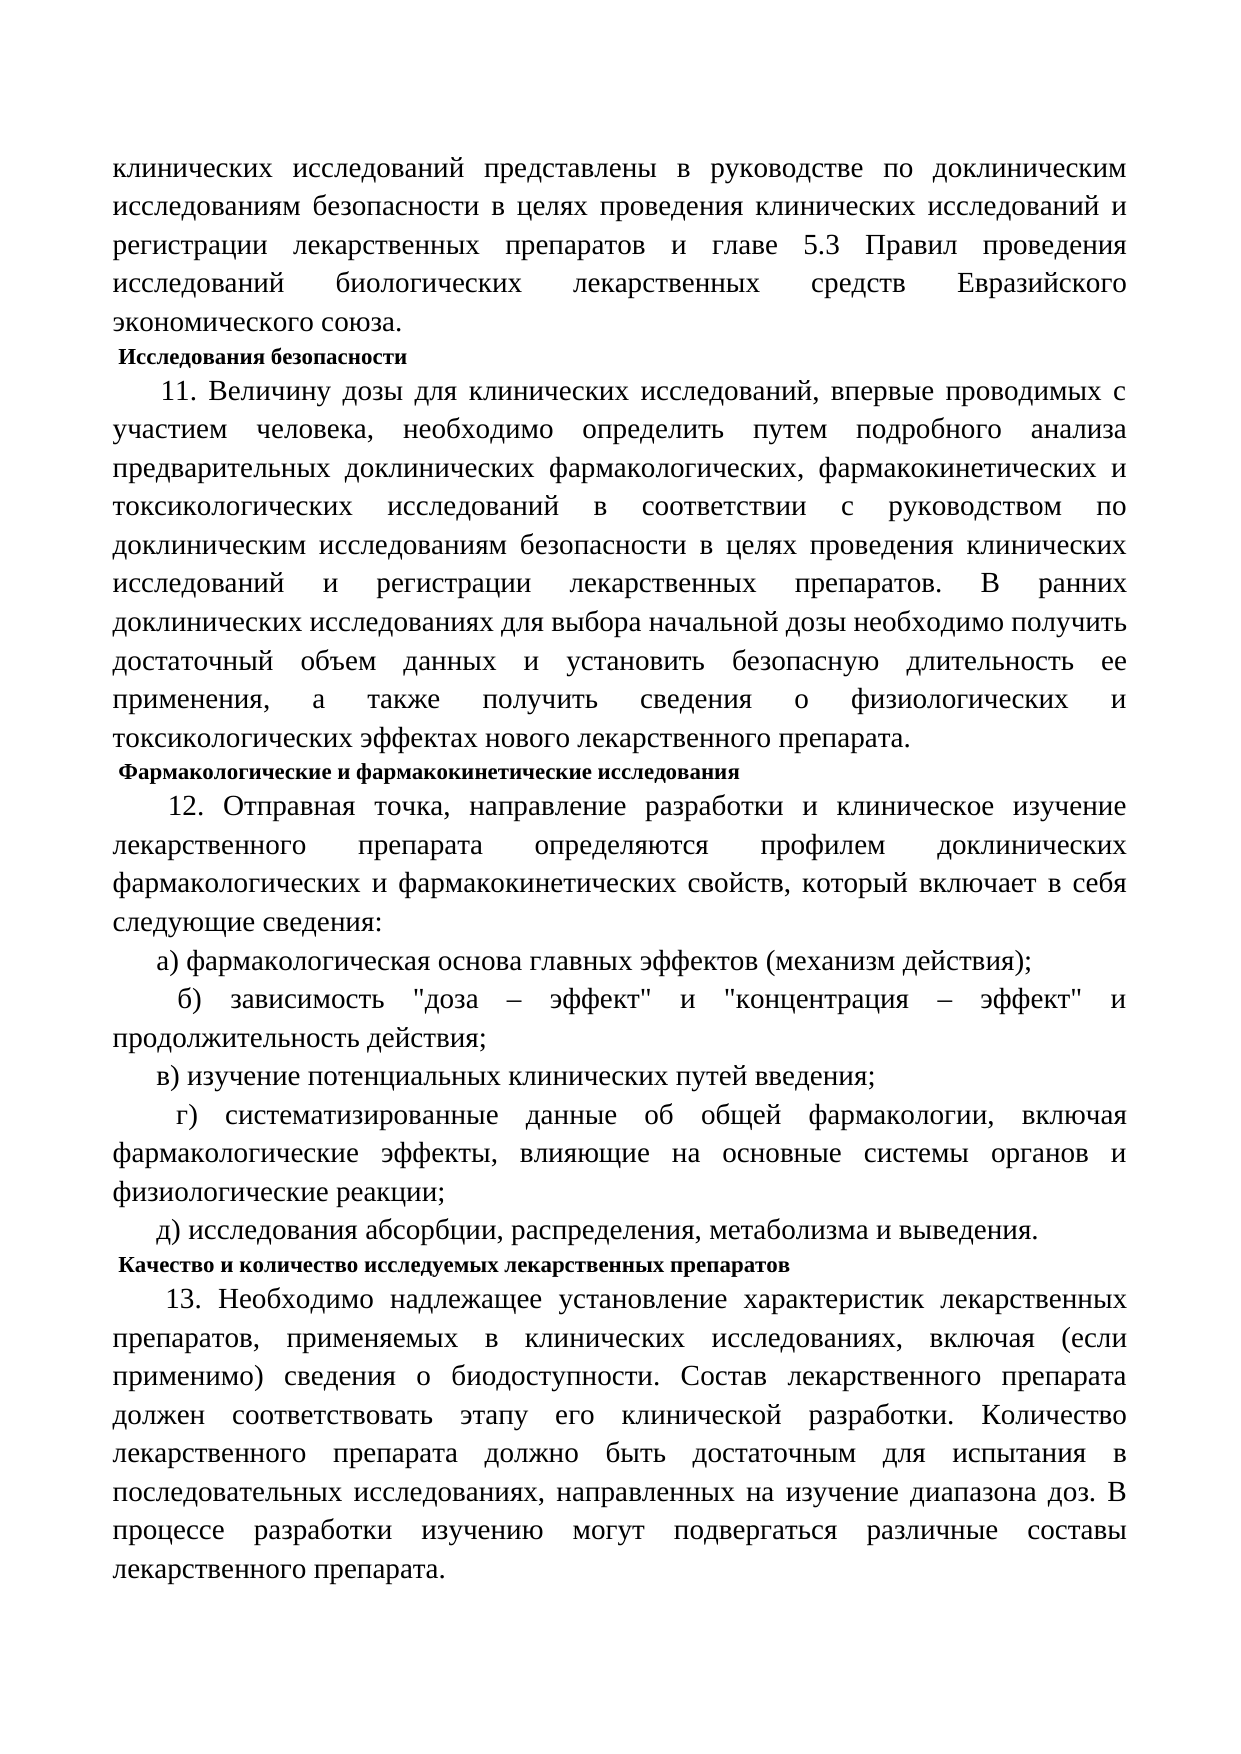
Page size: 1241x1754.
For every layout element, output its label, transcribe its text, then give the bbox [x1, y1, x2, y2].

text б) зависимость "доза – эффект" и "концентрация – эффект" и продолжительность действия; [112, 981, 1128, 1053]
text в) изучение потенциальных клинических путей введения; [112, 1058, 1128, 1092]
text г) систематизированные данные об общей фармакологии, включая фармакологические эффекты, влияющие на основные системы органов и физиологические реакции; [112, 1097, 1128, 1207]
text 11. Величину дозы для клинических исследований, впервые проводимых с участием человека, необходимо определить путем подробного анализа предварительных доклинических фармакологических, фармакокинетических и токсикологических исследований в соответствии с руководством по доклиническим исследованиям безопасности в целях проведения клинических исследований и регистрации лекарственных препаратов. В ранних доклинических исследованиях для выбора начальной дозы необходимо получить достаточный объем данных и установить безопасную длительность ее применения, а также получить сведения о физиологических и токсикологических эффектах нового лекарственного препарата. [112, 373, 1128, 753]
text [112, 150, 1128, 338]
text д) исследования абсорбции, распределения, метаболизма и выведения. [112, 1212, 1128, 1246]
text Исследования безопасности [112, 343, 1128, 369]
text 12. Отправная точка, направление разработки и клиническое изучение лекарственного препарата определяются профилем доклинических фармакологических и фармакокинетических свойств, который включает в себя следующие сведения: [112, 788, 1128, 938]
text 13. Необходимо надлежащее установление характеристик лекарственных препаратов, применяемых в клинических исследованиях, включая (если применимо) сведения о биодоступности. Состав лекарственного препарата должен соответствовать этапу его клинической разработки. Количество лекарственного препарата должно быть достаточным для испытания в последовательных исследованиях, направленных на изучение диапазона доз. В процессе разработки изучению могут подвергаться различные составы лекарственного препарата. [112, 1281, 1128, 1584]
text Качество и количество исследуемых лекарственных препаратов [112, 1251, 1128, 1277]
text а) фармакологическая основа главных эффектов (механизм действия); [112, 943, 1128, 976]
text Фармакологические и фармакокинетические исследования [112, 758, 1128, 785]
